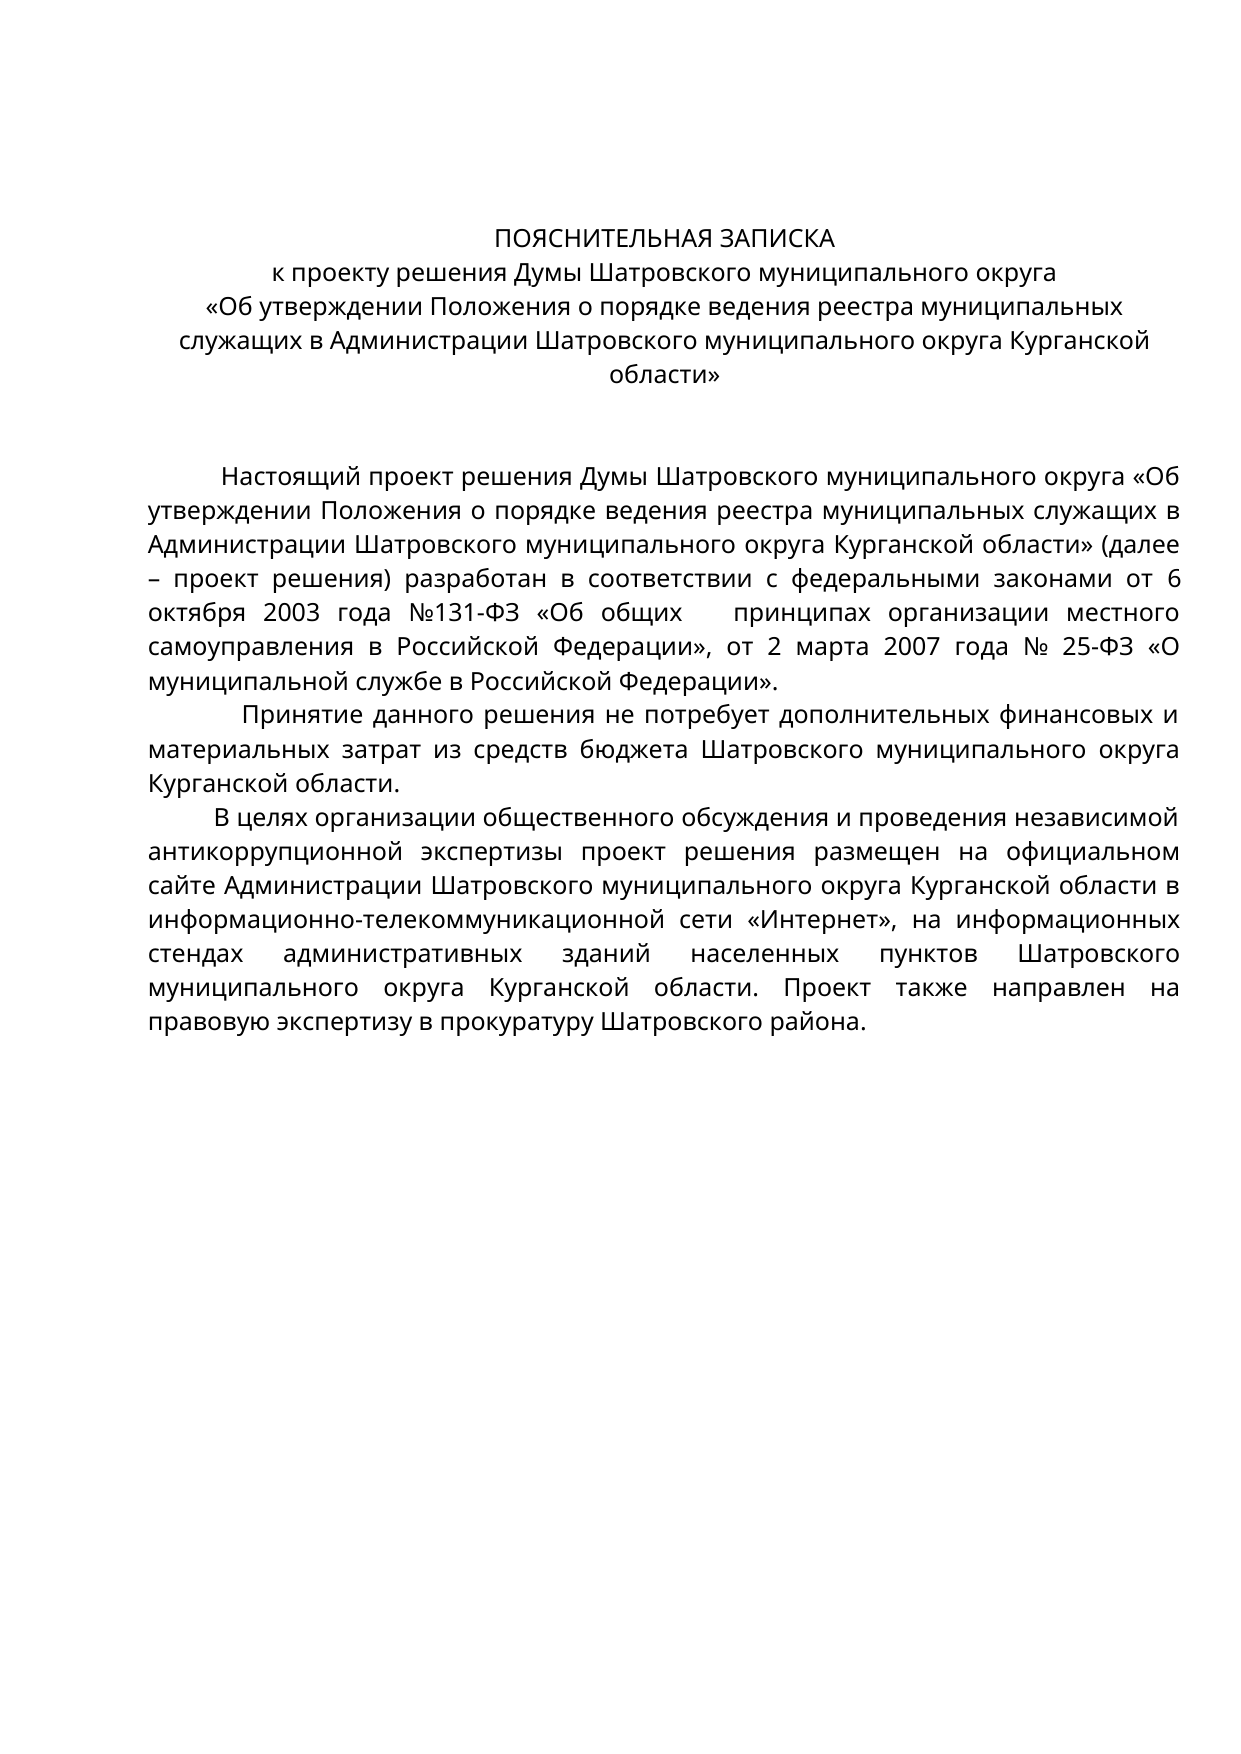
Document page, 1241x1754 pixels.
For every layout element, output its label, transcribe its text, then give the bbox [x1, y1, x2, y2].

text Настоящий проект решения Думы Шатровского муниципального округа «Об утверждении Положения о порядке ведения реестра муниципальных служащих в Администрации Шатровского муниципального округа Курганской области» (далее – проект решения) разработан в соответствии с федеральными законами от 6 октября 2003 года №131-ФЗ «Об общих принципах организации местного самоуправления в Российской Федерации», от 2 марта 2007 года № 25-ФЗ «О муниципальной службе в Российской Федерации». [148, 459, 1181, 697]
text В целях организации общественного обсуждения и проведения независимой антикоррупционной экспертизы проект решения размещен на официальном сайте Администрации Шатровского муниципального округа Курганской области в информационно-телекоммуникационной сети «Интернет», на информационных стендах административных зданий населенных пунктов Шатровского муниципального округа Курганской области. Проект также направлен на правовую экспертизу в прокуратуру Шатровского района. [148, 799, 1181, 1038]
text ПОЯСНИТЕЛЬНАЯ ЗАПИСКА [148, 220, 1181, 254]
text Принятие данного решения не потребует дополнительных финансовых и материальных затрат из средств бюджета Шатровского муниципального округа Курганской области. [148, 697, 1181, 799]
text к проекту решения Думы Шатровского муниципального округа [148, 254, 1181, 288]
text «Об утверждении Положения о порядке ведения реестра муниципальных служащих в Администрации Шатровского муниципального округа Курганской области» [148, 288, 1181, 391]
